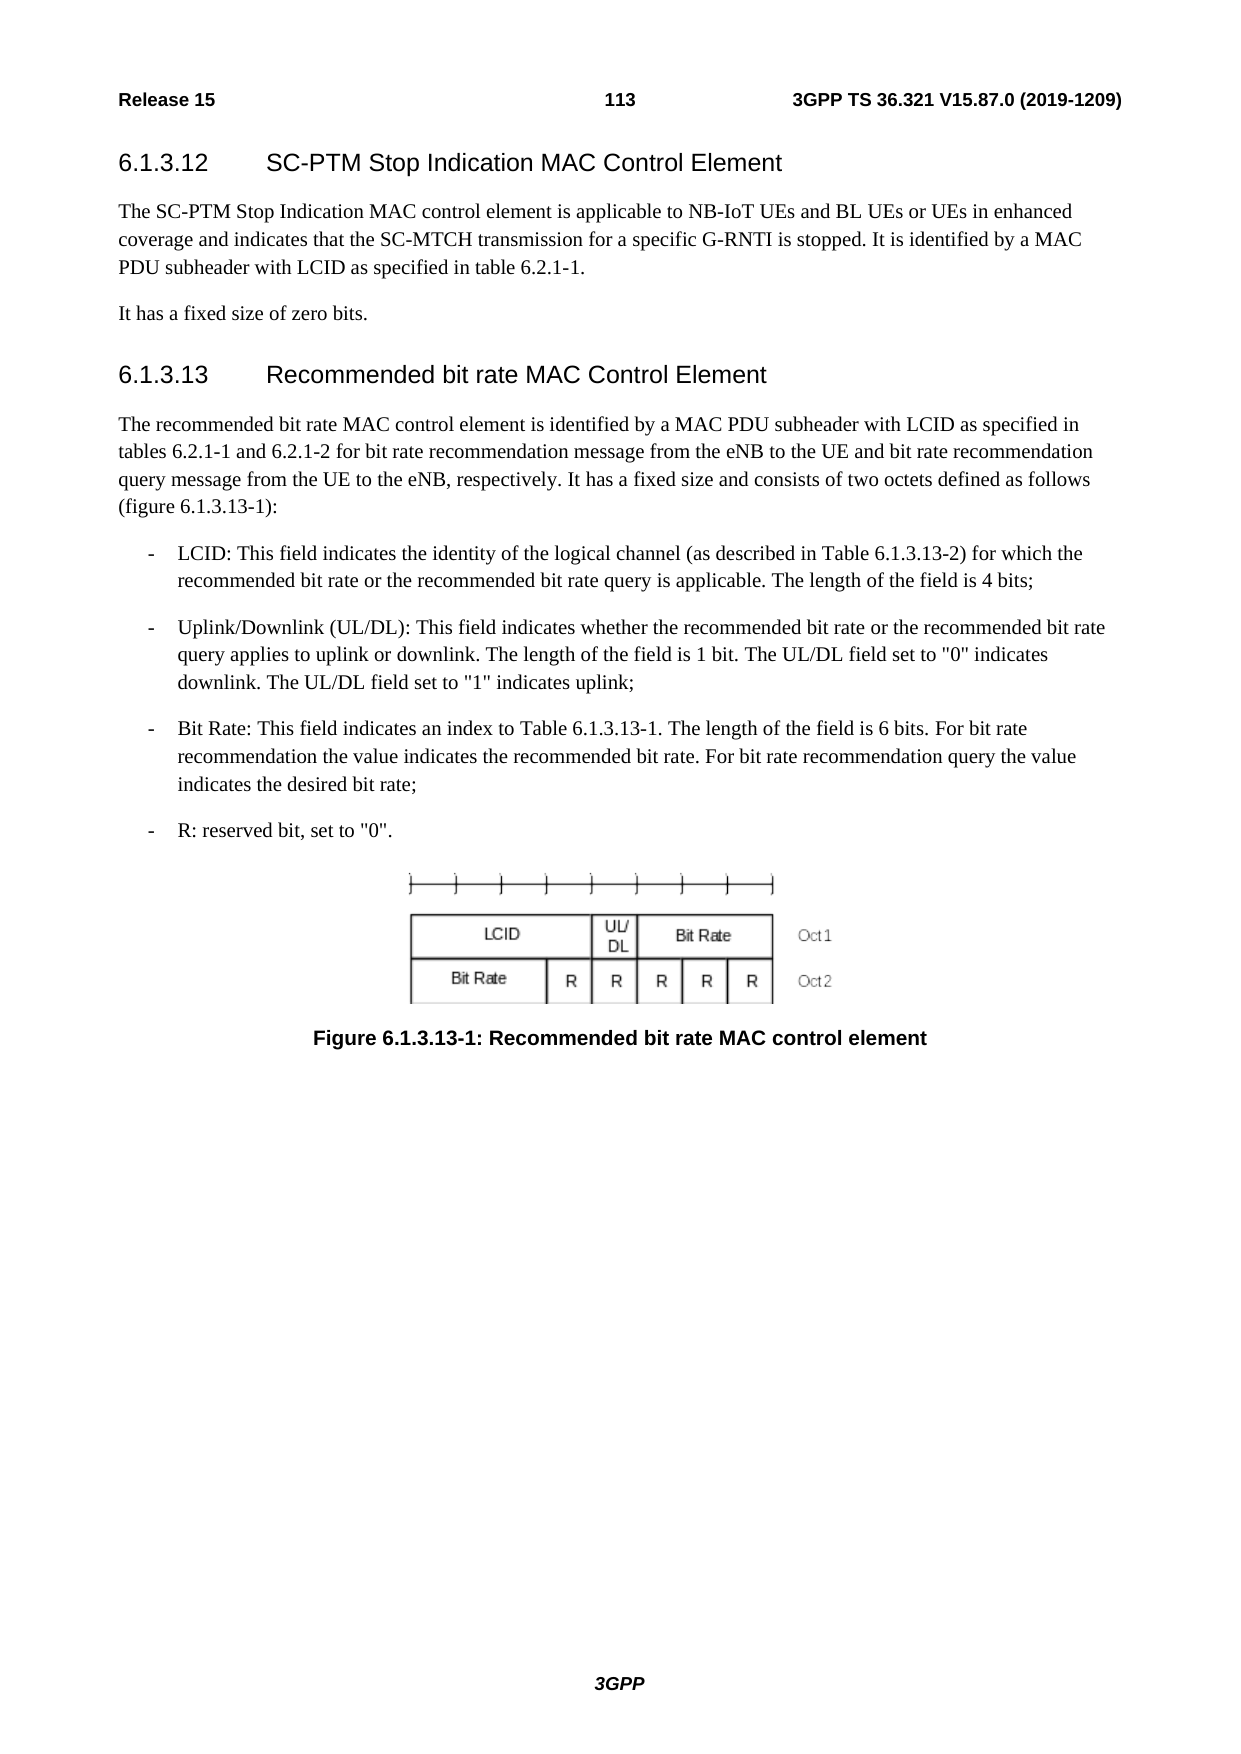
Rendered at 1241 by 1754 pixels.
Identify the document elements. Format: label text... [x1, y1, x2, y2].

text - Bit Rate: This field indicates an index to Table 6.1.3.13-1. The length of the field is 6 bits. For bit rate recommendation the value indicates the recommended bit rate. For bit rate recommendation query the value indicates the desired bit rate; [148, 716, 1122, 796]
text - LCID: This field indicates the identity of the logical channel (as described in Table 6.1.3.13-2) for which the recommended bit rate or the recommended bit rate query is applicable. The length of the field is 4 bits; [148, 541, 1122, 592]
subtitle 6.1.3.13 Recommended bit rate MAC Control Element [118, 360, 1122, 389]
subtitle 6.1.3.12 SC-PTM Stop Indication MAC Control Element [118, 148, 1122, 176]
text - R: reserved bit, set to "0". [148, 818, 1122, 842]
text Figure 6.1.3.13-1: Recommended bit rate MAC control element [118, 1026, 1122, 1049]
text The SC-PTM Stop Indication MAC control element is applicable to NB-IoT UEs and BL UEs or UEs in enhanced coverage and indicates that the SC-MTCH transmission for a specific G-RNTI is stopped. It is identified by a MAC PDU subheader with LCID as specified in table 6.2.1-1. [118, 199, 1122, 279]
text The recommended bit rate MAC control element is identified by a MAC PDU subheader with LCID as specified in tables 6.2.1-1 and 6.2.1-2 for bit rate recommendation message from the eNB to the UE and bit rate recommendation query message from the UE to the eNB, respectively. It has a fixed size and consists of two octets defined as follows (figure 6.1.3.13-1): [118, 412, 1122, 518]
text It has a fixed size of zero bits. [118, 301, 1122, 325]
text - Uplink/Downlink (UL/DL): This field indicates whether the recommended bit rate or the recommended bit rate query applies to uplink or downlink. The length of the field is 1 bit. The UL/DL field set to "0" indicates downlink. The UL/DL field set to "1" indicates uplink; [148, 615, 1122, 694]
